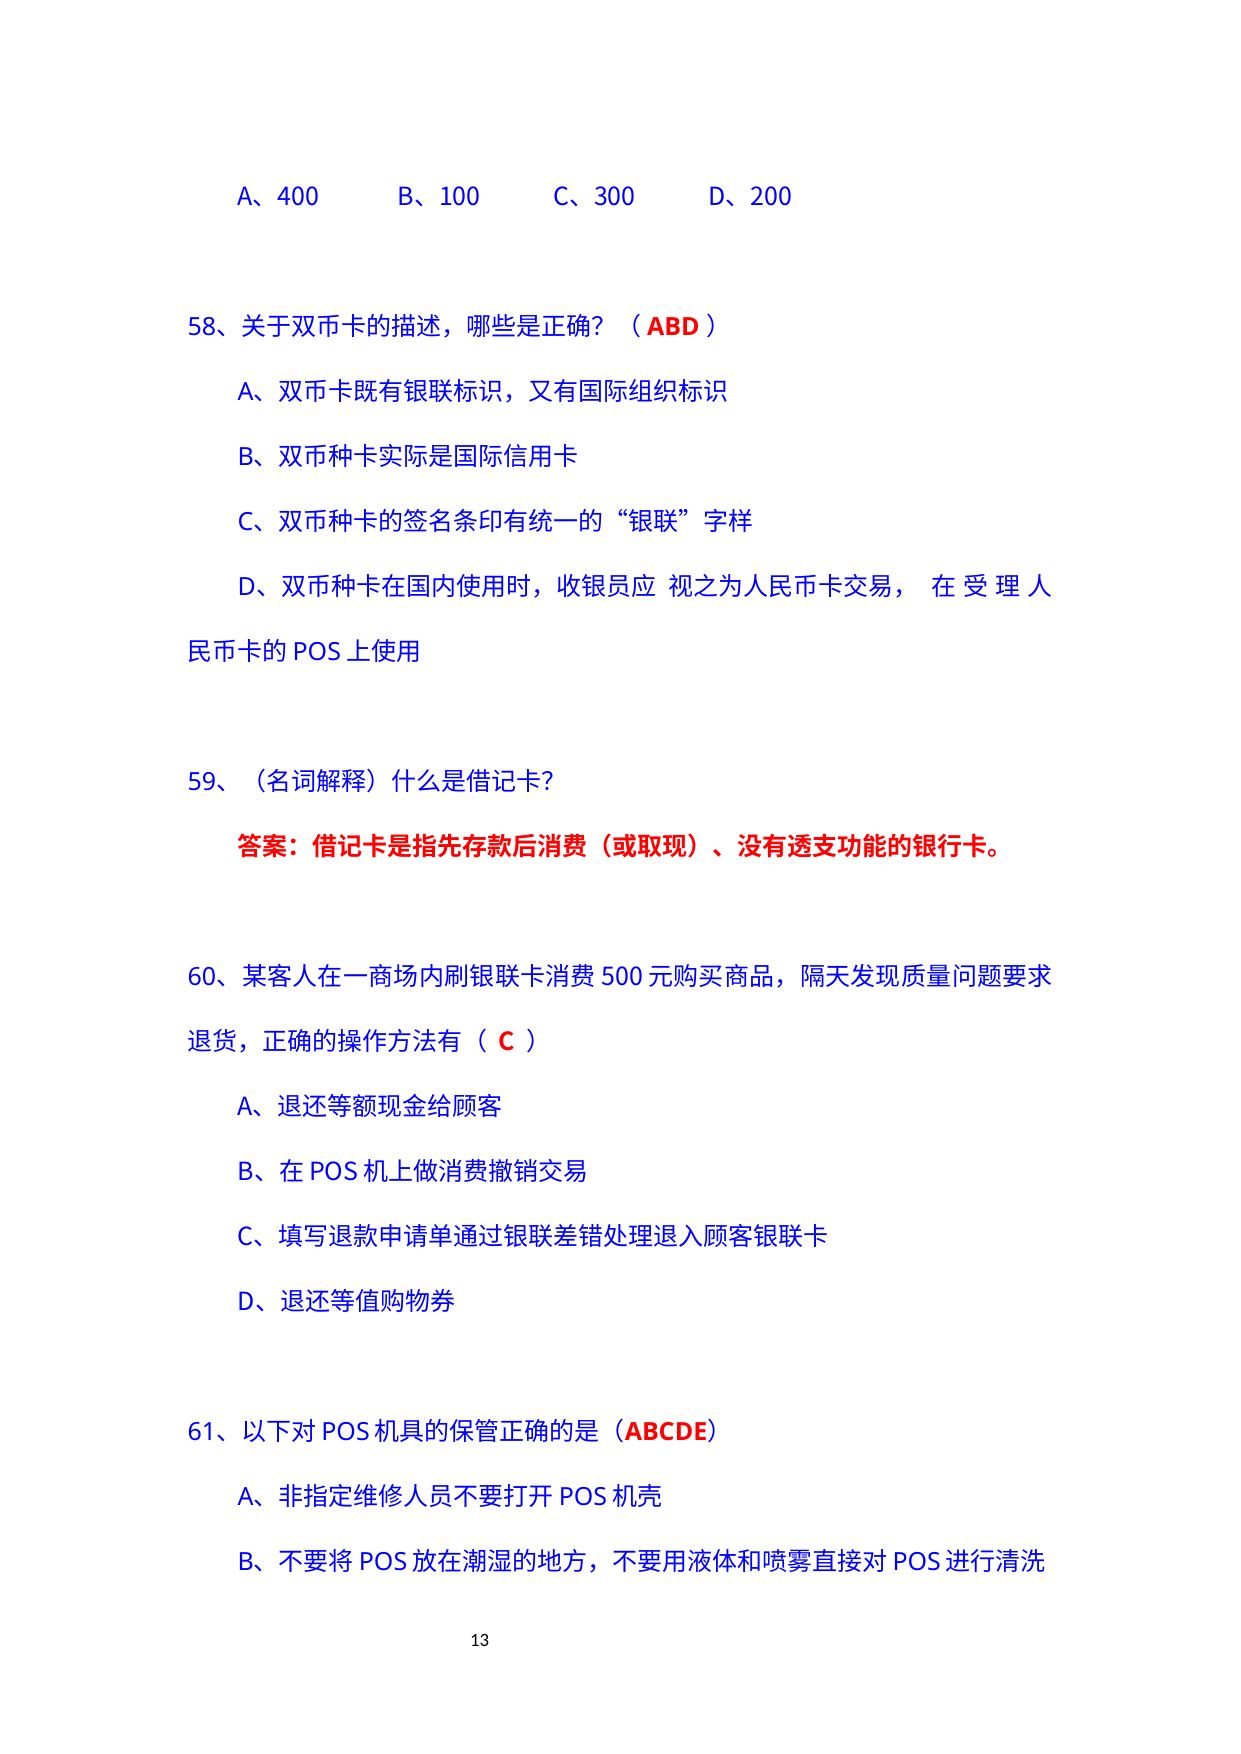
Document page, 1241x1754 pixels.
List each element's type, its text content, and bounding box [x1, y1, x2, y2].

text D、双币种卡在国内使用时，收银员应 视之为人民币卡交易， 在受理人民币卡的POS上使用 [187, 552, 1053, 682]
text B、双币种卡实际是国际信用卡 [187, 422, 1053, 487]
text A、双币卡既有银联标识，又有国际组织标识 [187, 357, 1053, 422]
text B、不要将POS放在潮湿的地方，不要用液体和喷雾直接对POS进行清洗 [187, 1527, 1053, 1592]
text 60、某客人在一商场内刷银联卡消费500元购买商品，隔天发现质量问题要求退货，正确的操作方法有（ C ） [187, 942, 1053, 1072]
text 59、（名词解释）什么是借记卡？ [187, 747, 1053, 812]
text C、填写退款申请单通过银联差错处理退入顾客银联卡 [187, 1202, 1053, 1267]
text 答案：借记卡是指先存款后消费（或取现）、没有透支功能的银行卡。 [187, 812, 1053, 877]
text A、400 B、100 C、300 D、200 [187, 162, 1053, 227]
text C、双币种卡的签名条印有统一的“银联”字样 [187, 487, 1053, 552]
text D、退还等值购物券 [187, 1267, 1053, 1332]
text 58、关于双币卡的描述，哪些是正确？（ ABD ） [187, 292, 1053, 357]
text A、退还等额现金给顾客 [187, 1072, 1053, 1137]
text B、在POS机上做消费撤销交易 [187, 1137, 1053, 1202]
text A、非指定维修人员不要打开POS机壳 [187, 1462, 1053, 1527]
text 61、以下对POS机具的保管正确的是（ABCDE） [187, 1397, 1053, 1462]
